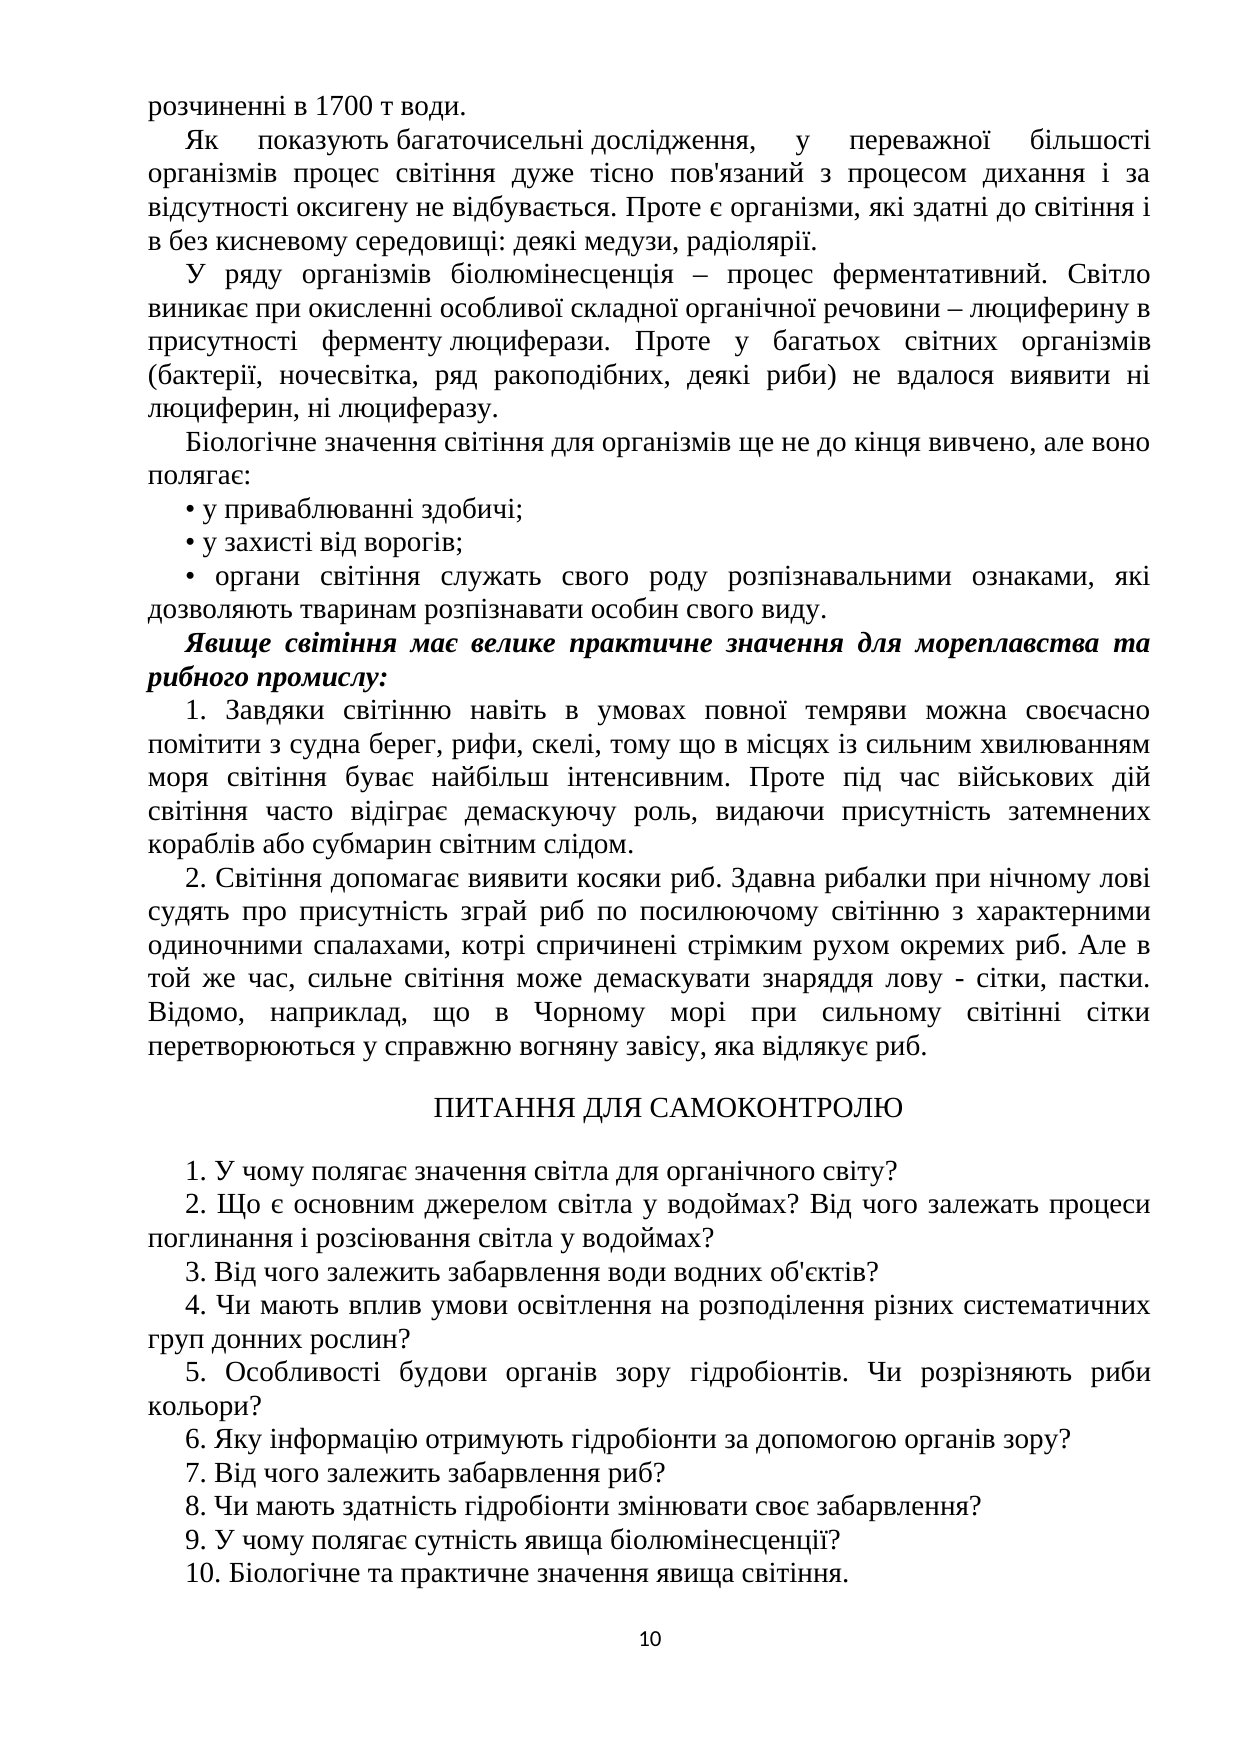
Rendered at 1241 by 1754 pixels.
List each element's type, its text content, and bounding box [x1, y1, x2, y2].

text • органи світіння служать свого роду розпізнавальними ознаками, які дозволяють тваринам розпізнавати особин свого виду. [148, 558, 1152, 625]
text У ряду організмів біолюмінесценція – процес ферментативний. Світло виникає при окисленні особливої складної органічної речовини – люциферину в присутності ферменту люциферази. Проте у багатьох світних організмів (бактерії, ночесвітка, ряд ракоподібних, деякі риби) не вдалося виявити ні люциферин, ні люциферазу. [148, 256, 1152, 424]
text Біологічне значення світіння для організмів ще не до кінця вивчено, але воно полягає: [148, 424, 1152, 491]
text 1. Завдяки світінню навіть в умовах повної темряви можна своєчасно помітити з судна берег, рифи, скелі, тому що в місцях із сильним хвилюванням моря світіння буває найбільш інтенсивним. Проте під час військових дій світіння часто відіграє демаскуючу роль, видаючи присутність затемнених кораблів або субмарин світним слідом. [148, 692, 1152, 860]
text • у приваблюванні здобичі; [148, 491, 1152, 524]
text 3. Від чого залежить забарвлення води водних об'єктів? [148, 1254, 1152, 1287]
text Явище світіння має велике практичне значення для мореплавства та рибного промислу: [148, 625, 1152, 692]
text 8. Чи мають здатність гідробіонти змінювати своє забарвлення? [148, 1488, 1152, 1522]
text 9. У чому полягає сутність явища біолюмінесценції? [148, 1522, 1152, 1556]
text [148, 88, 1152, 122]
text 4. Чи мають вплив умови освітлення на розподілення різних систематичних груп донних рослин? [148, 1287, 1152, 1354]
text 5. Особливості будови органів зору гідробіонтів. Чи розрізняють риби кольори? [148, 1354, 1152, 1421]
text ПИТАННЯ ДЛЯ САМОКОНТРОЛЮ [148, 1090, 1152, 1124]
text • у захисті від ворогів; [148, 524, 1152, 558]
text 10. Біологічне та практичне значення явища світіння. [148, 1556, 1152, 1589]
text 1. У чому полягає значення світла для органічного світу? [148, 1153, 1152, 1187]
text 6. Яку інформацію отримують гідробіонти за допомогою органів зору? [148, 1421, 1152, 1455]
text 7. Від чого залежить забарвлення риб? [148, 1455, 1152, 1488]
text Як показують багаточисельні дослідження, у переважної більшості організмів процес світіння дуже тісно пов'язаний з процесом дихання і за відсутності оксигену не відбувається. Проте є організми, які здатні до світіння і в без кисневому середовищі: деякі медузи, радіолярії. [148, 122, 1152, 256]
text 2. Що є основним джерелом світла у водоймах? Від чого залежать процеси поглинання і розсіювання світла у водоймах? [148, 1187, 1152, 1254]
text 2. Світіння допомагає виявити косяки риб. Здавна рибалки при нічному лові судять про присутність зграй риб по посилюючому світінню з характерними одиночними спалахами, котрі спричинені стрімким рухом окремих риб. Але в той же час, сильне світіння може демаскувати знаряддя лову - сітки, пастки. Відомо, наприклад, що в Чорному морі при сильному світінні сітки перетворюються у справжню вогняну завісу, яка відлякує риб. [148, 860, 1152, 1061]
